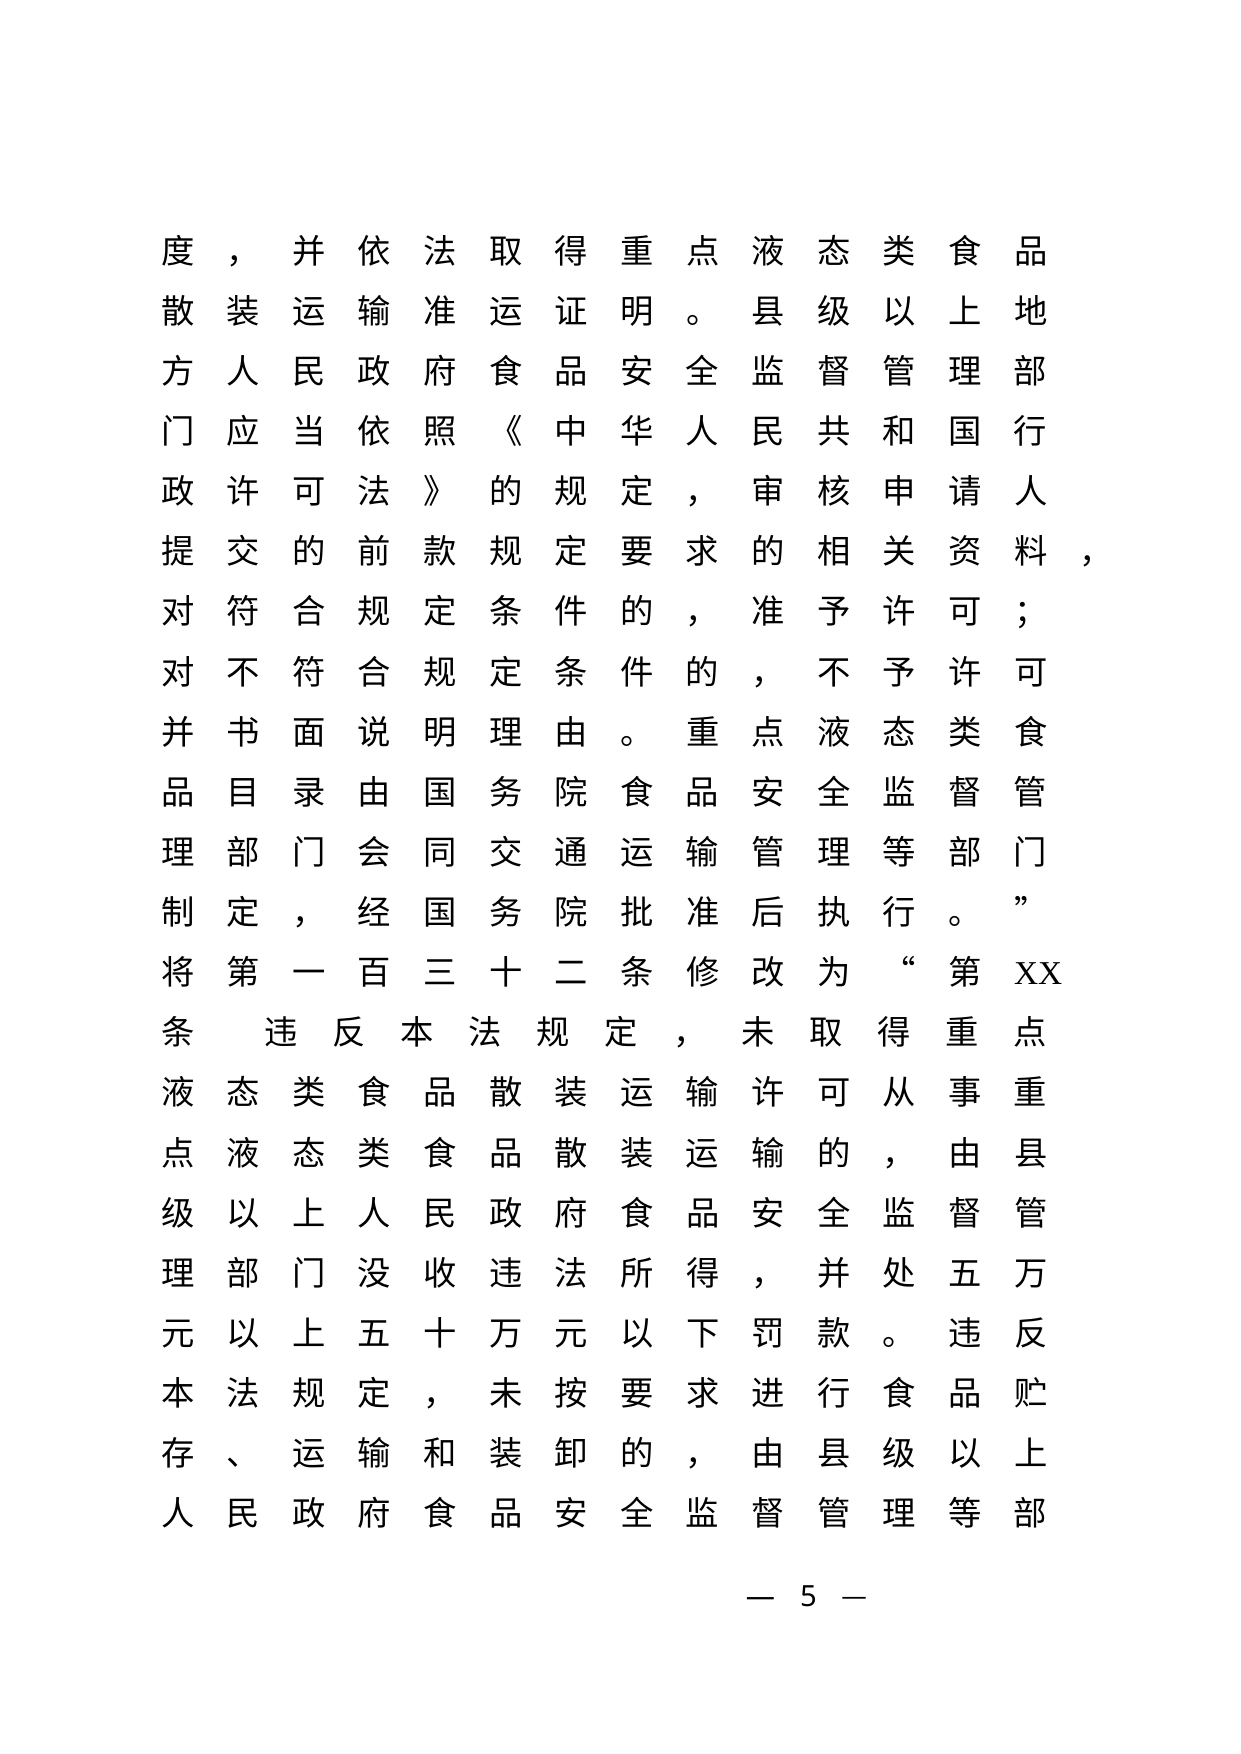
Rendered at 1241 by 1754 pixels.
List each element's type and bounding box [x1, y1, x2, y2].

text [161, 219, 1079, 1541]
